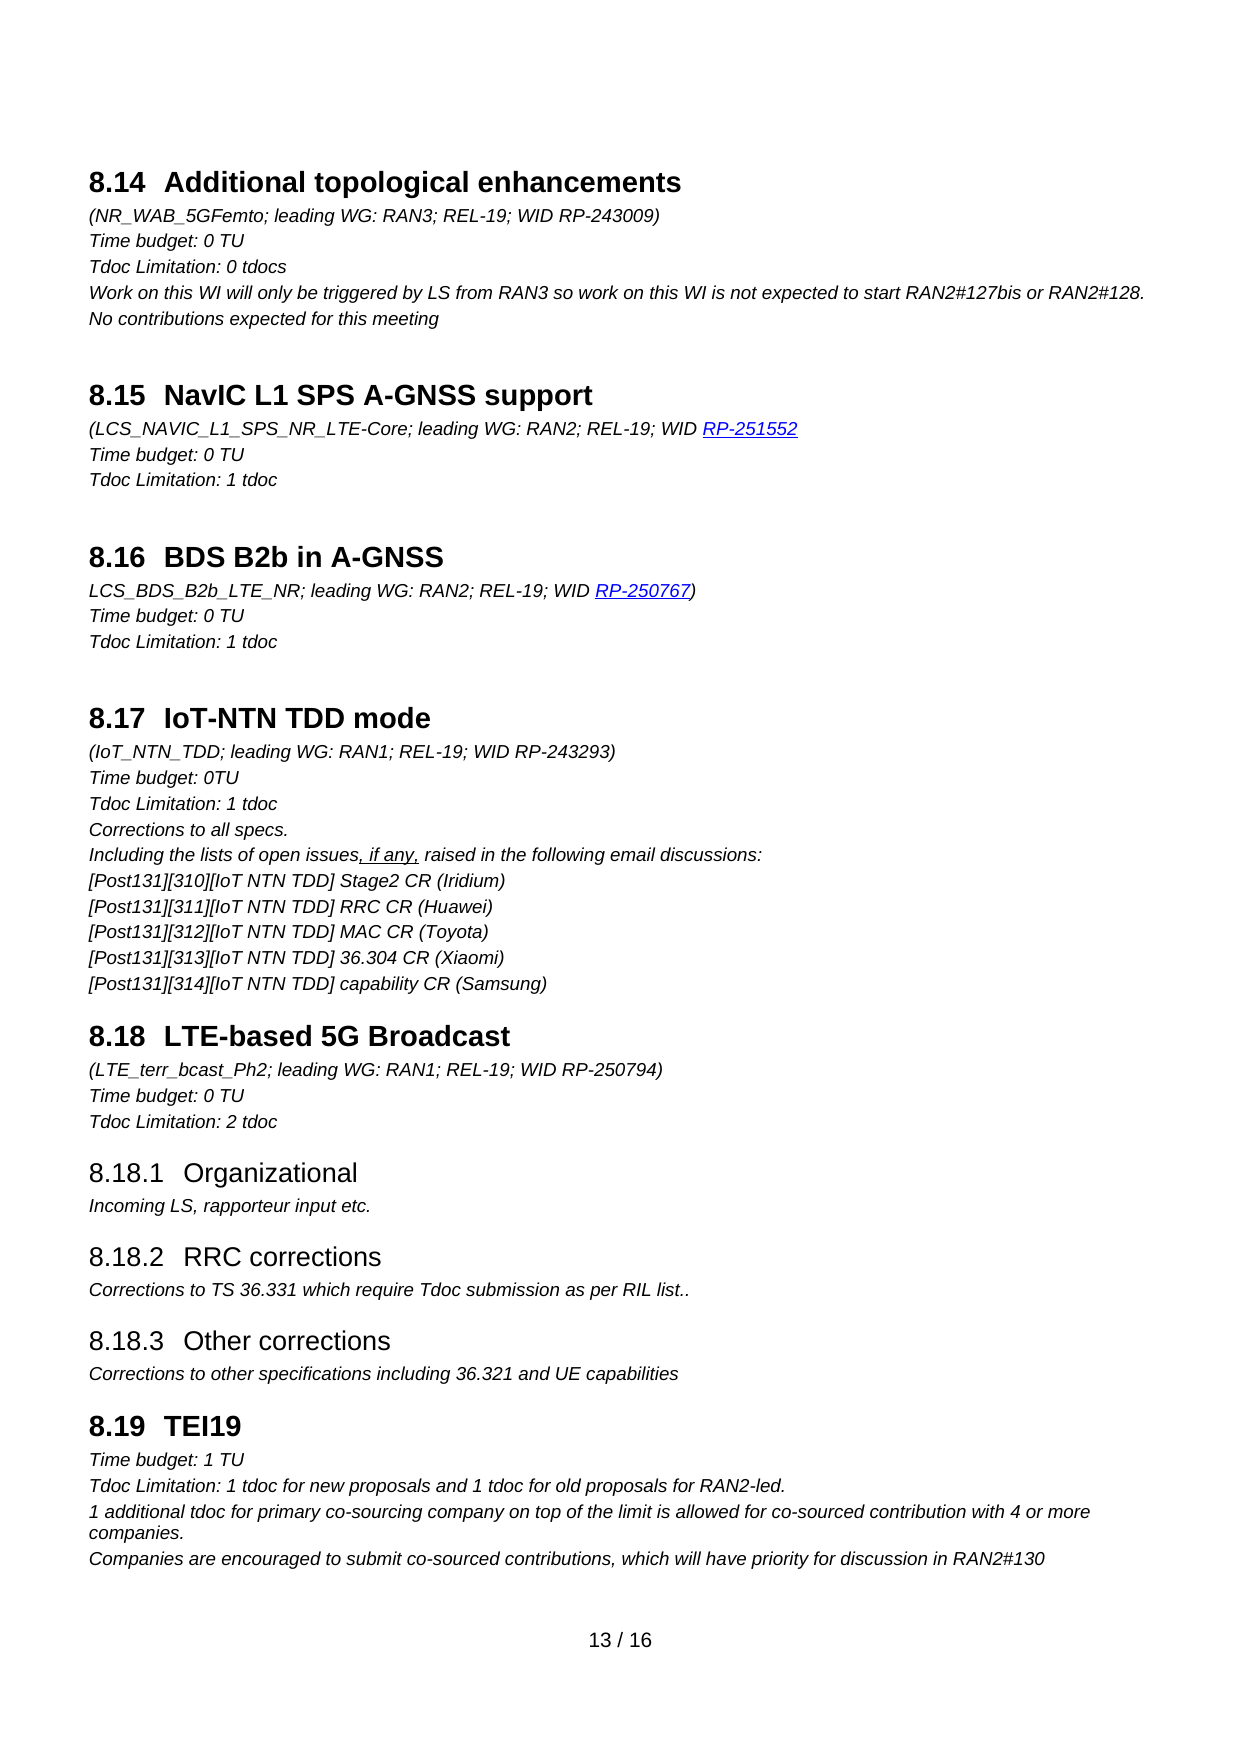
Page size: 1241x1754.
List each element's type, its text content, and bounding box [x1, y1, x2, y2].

subtitle 8.15 NavIC L1 SPS A-GNSS support [89, 378, 1152, 411]
text Work on this WI will only be triggered by LS from RAN3 so work on this WI is not expected to start RAN2#127bis or RAN2#128. [89, 282, 1152, 303]
text Corrections to all specs. [89, 818, 1152, 840]
text Time budget: 0 TU [89, 443, 1152, 465]
text Including the lists of open issues, if any, raised in the following email discussions: [89, 844, 1152, 866]
text Tdoc Limitation: 1 tdoc [89, 469, 1152, 491]
subtitle 8.14 Additional topological enhancements [89, 165, 1152, 198]
text Time budget: 0 TU [89, 605, 1152, 627]
text Tdoc Limitation: 1 tdoc [89, 793, 1152, 814]
text Incoming LS, rapporteur input etc. [89, 1195, 1152, 1216]
text [Post131][310][IoT NTN TDD] Stage2 CR (Iridium) [89, 870, 1152, 891]
text [Post131][312][IoT NTN TDD] MAC CR (Toyota) [89, 921, 1152, 943]
text (LTE_terr_bcast_Ph2; leading WG: RAN1; REL-19; WID RP-250794) [89, 1059, 1152, 1081]
text Corrections to other specifications including 36.321 and UE capabilities [89, 1363, 1152, 1384]
text Time budget: 0TU [89, 767, 1152, 788]
text (IoT_NTN_TDD; leading WG: RAN1; REL-19; WID RP-243293) [89, 741, 1152, 763]
subtitle 8.17 IoT-NTN TDD mode [89, 701, 1152, 735]
text LCS_BDS_B2b_LTE_NR; leading WG: RAN2; REL-19; WID RP-250767) [89, 579, 1152, 601]
subtitle 8.18.3 Other corrections [89, 1325, 1152, 1357]
text 1 additional tdoc for primary co-sourcing company on top of the limit is allowed for co-sourced contribution with 4 or more companies. [89, 1501, 1152, 1544]
text Tdoc Limitation: 1 tdoc [89, 631, 1152, 652]
text Companies are encouraged to submit co-sourced contributions, which will have priority for discussion in RAN2#130 [89, 1548, 1152, 1569]
text Corrections to TS 36.331 which require Tdoc submission as per RIL list.. [89, 1279, 1152, 1300]
text (NR_WAB_5GFemto; leading WG: RAN3; REL-19; WID RP-243009) [89, 204, 1152, 226]
subtitle 8.18.1 Organizational [89, 1157, 1152, 1188]
text [Post131][311][IoT NTN TDD] RRC CR (Huawei) [89, 896, 1152, 917]
text No contributions expected for this meeting [89, 307, 1152, 329]
subtitle 8.18.2 RRC corrections [89, 1241, 1152, 1272]
text Tdoc Limitation: 1 tdoc for new proposals and 1 tdoc for old proposals for RAN2-led. [89, 1475, 1152, 1496]
text (LCS_NAVIC_L1_SPS_NR_LTE-Core; leading WG: RAN2; REL-19; WID RP-251552 [89, 418, 1152, 439]
subtitle 8.16 BDS B2b in A-GNSS [89, 540, 1152, 573]
text Tdoc Limitation: 0 tdocs [89, 256, 1152, 277]
text [Post131][314][IoT NTN TDD] capability CR (Samsung) [89, 973, 1152, 994]
subtitle 8.18 LTE-based 5G Broadcast [89, 1019, 1152, 1053]
text Tdoc Limitation: 2 tdoc [89, 1111, 1152, 1132]
subtitle 8.19 TEI19 [89, 1409, 1152, 1443]
text [Post131][313][IoT NTN TDD] 36.304 CR (Xiaomi) [89, 947, 1152, 969]
text Time budget: 0 TU [89, 1085, 1152, 1106]
text Time budget: 0 TU [89, 230, 1152, 252]
text Time budget: 1 TU [89, 1449, 1152, 1471]
